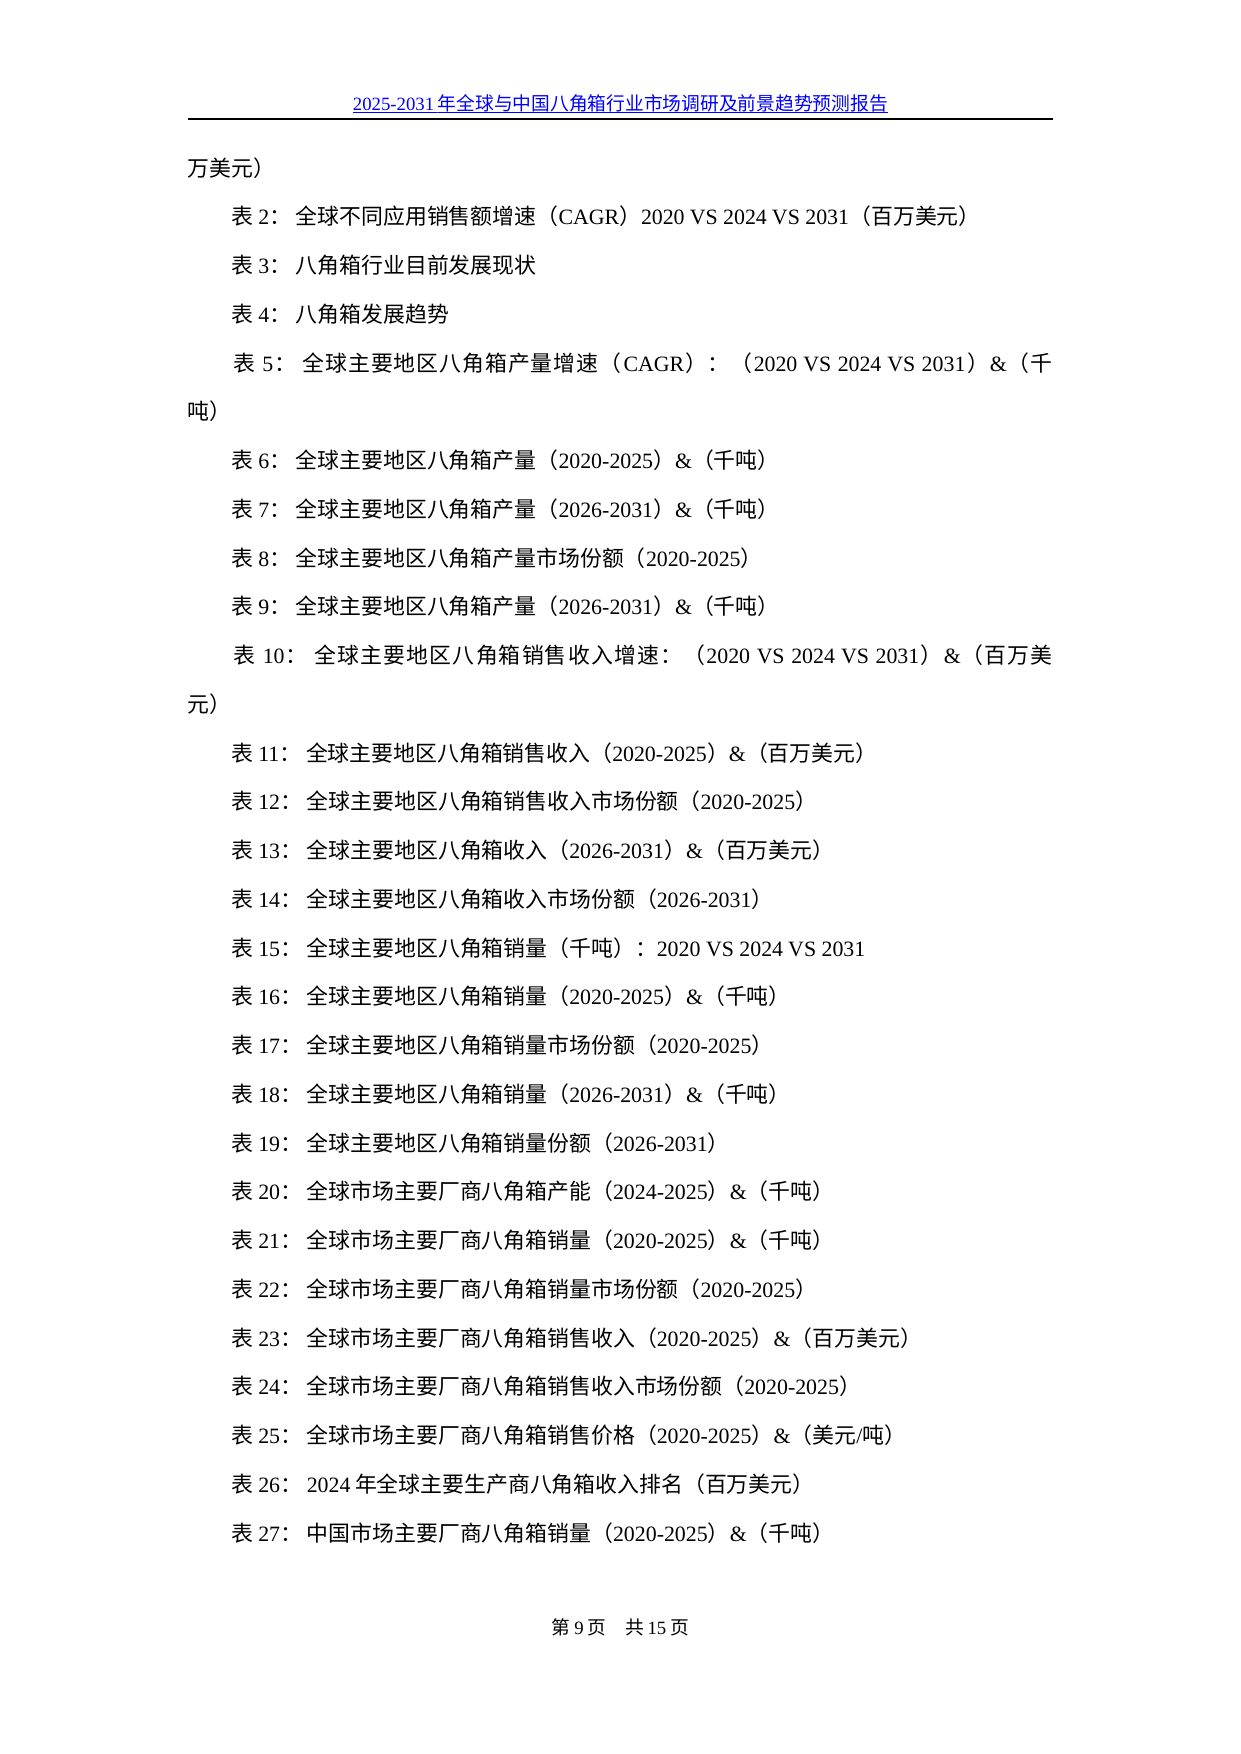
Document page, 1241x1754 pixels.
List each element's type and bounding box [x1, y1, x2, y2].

text [187, 150, 1053, 1548]
